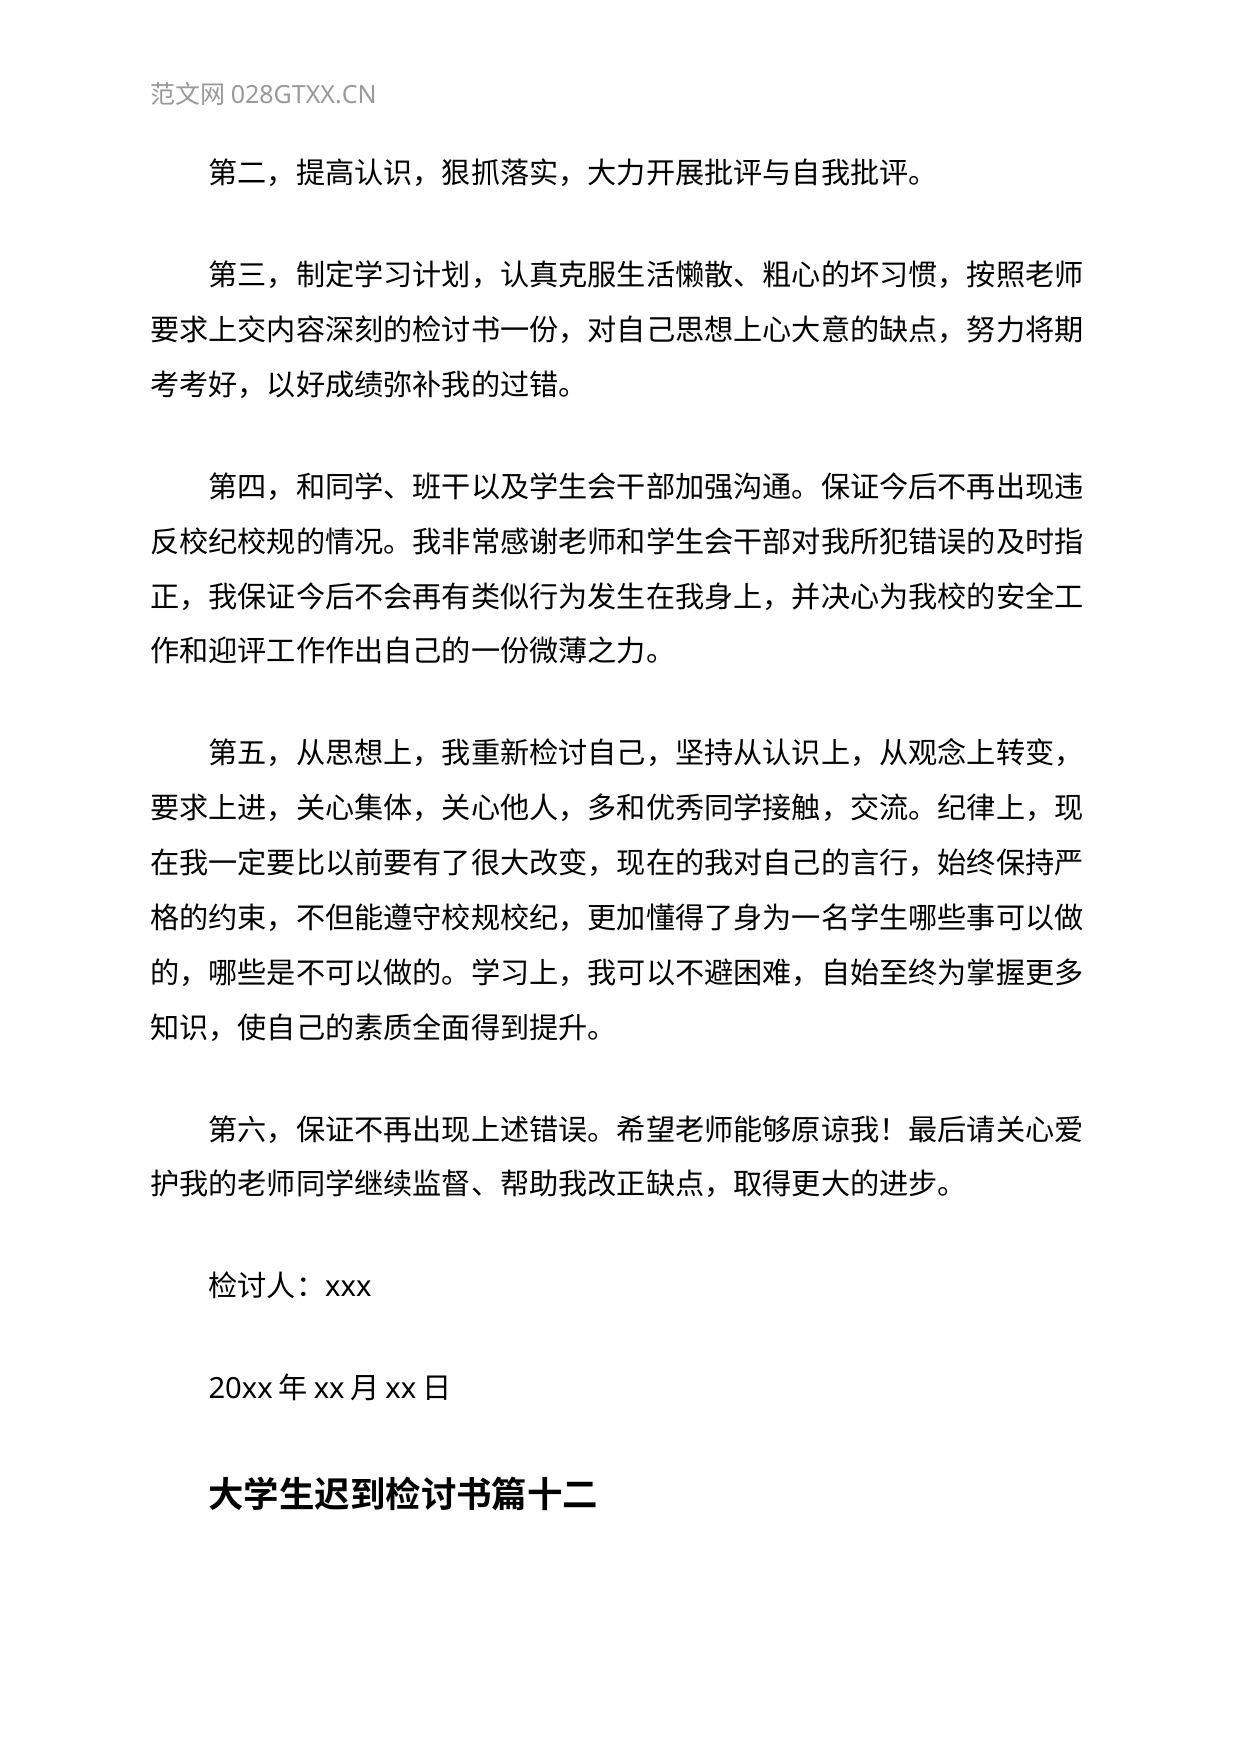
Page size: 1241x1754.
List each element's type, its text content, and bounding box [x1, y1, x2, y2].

text 第四，和同学、班干以及学生会干部加强沟通。保证今后不再出现违反校纪校规的情况。我非常感谢老师和学生会干部对我所犯错误的及时指正，我保证今后不会再有类似行为发生在我身上，并决心为我校的安全工作和迎评工作作出自己的一份微薄之力。 [150, 463, 1090, 670]
text 第二，提高认识，狠抓落实，大力开展批评与自我批评。 [150, 150, 1090, 192]
text 第三，制定学习计划，认真克服生活懒散、粗心的坏习惯，按照老师要求上交内容深刻的检讨书一份，对自己思想上心大意的缺点，努力将期考考好，以好成绩弥补我的过错。 [150, 252, 1090, 404]
text 检讨人：xxx [150, 1263, 1090, 1305]
text 20xx年xx月xx日 [150, 1365, 1090, 1407]
text 第五，从思想上，我重新检讨自己，坚持从认识上，从观念上转变，要求上进，关心集体，关心他人，多和优秀同学接触，交流。纪律上，现在我一定要比以前要有了很大改变，现在的我对自己的言行，始终保持严格的约束，不但能遵守校规校纪，更加懂得了身为一名学生哪些事可以做的，哪些是不可以做的。学习上，我可以不避困难，自始至终为掌握更多知识，使自己的素质全面得到提升。 [150, 730, 1090, 1047]
text 第六，保证不再出现上述错误。希望老师能够原谅我！最后请关心爱护我的老师同学继续监督、帮助我改正缺点，取得更大的进步。 [150, 1106, 1090, 1203]
text 大学生迟到检讨书篇十二 [150, 1467, 1090, 1518]
